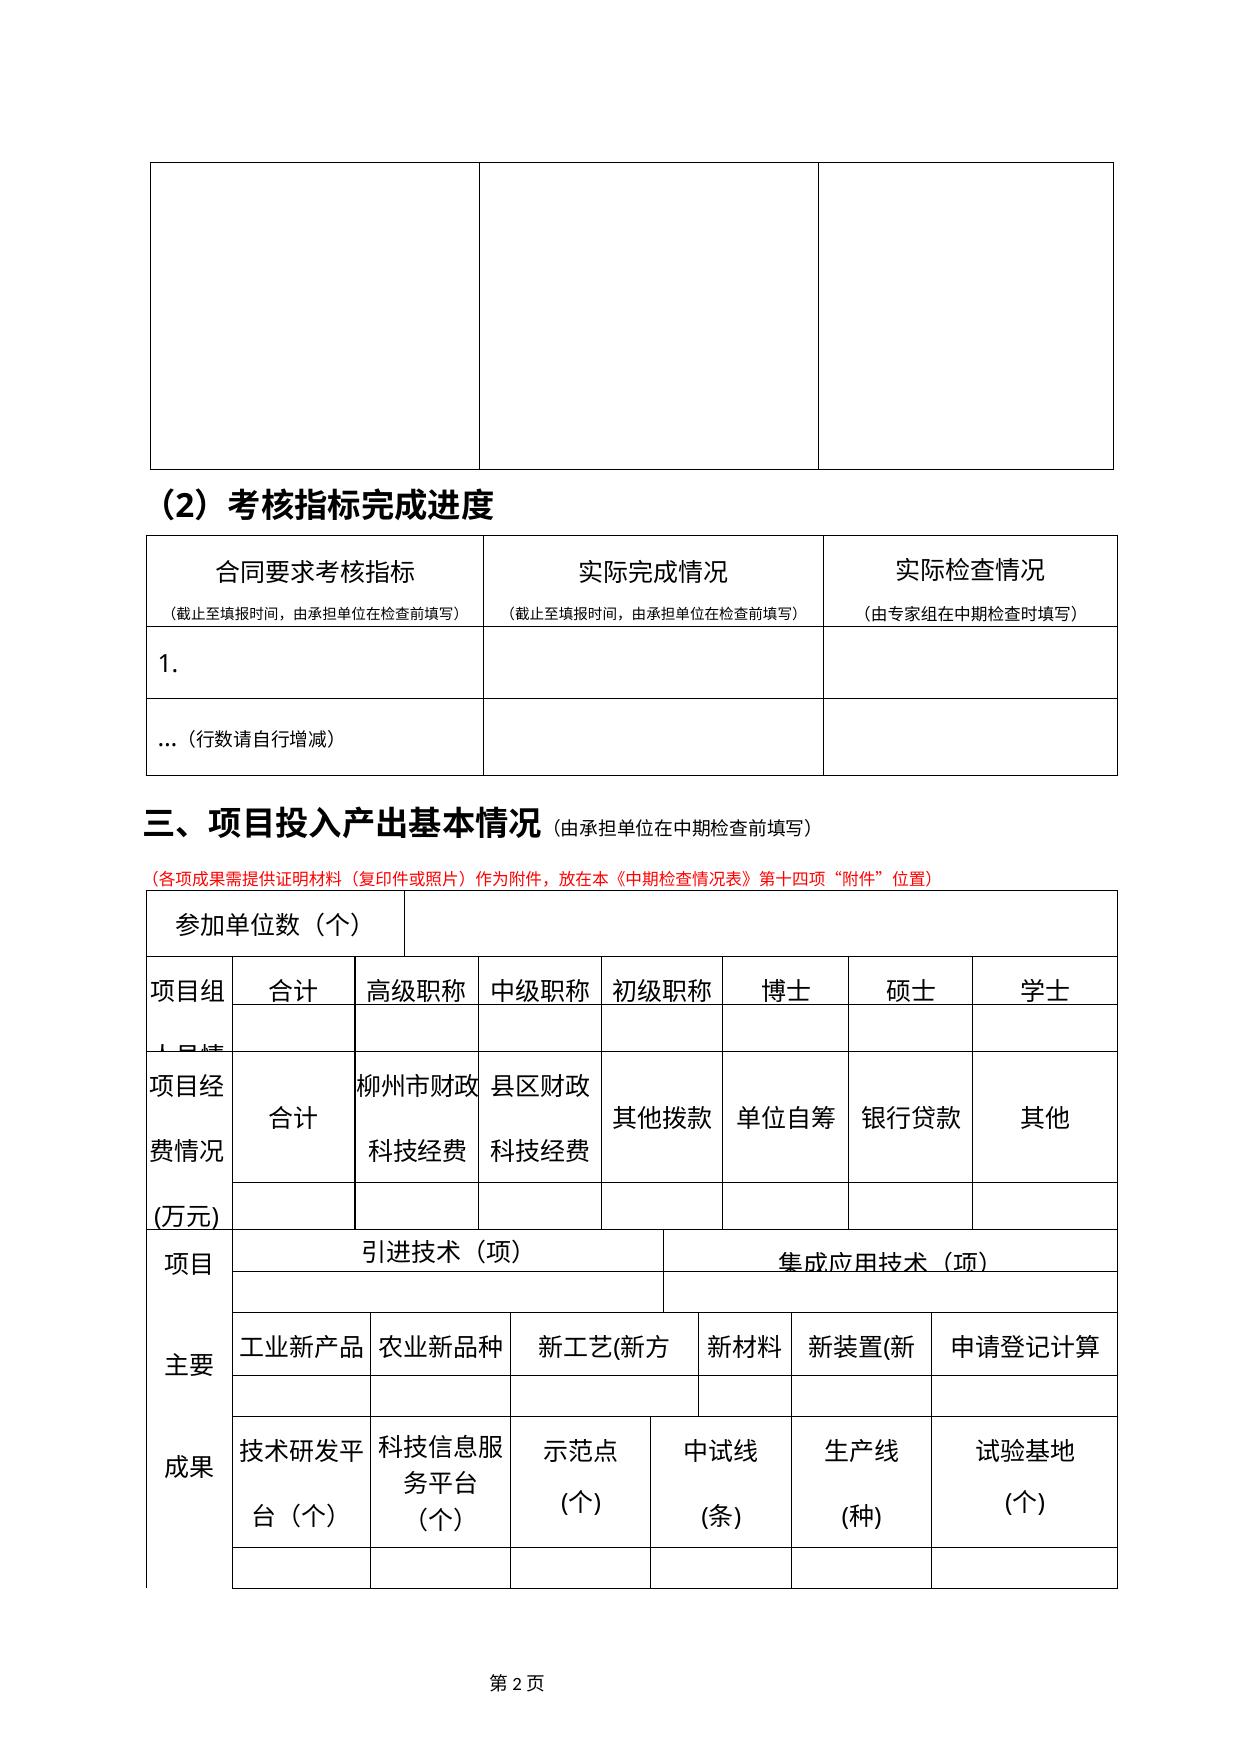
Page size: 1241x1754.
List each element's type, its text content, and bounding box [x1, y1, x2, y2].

table_cell [664, 1272, 1117, 1312]
table_cell [699, 1376, 791, 1416]
table_cell [973, 1183, 1117, 1229]
table_cell [479, 1005, 601, 1051]
table_cell 合计 [233, 957, 354, 1003]
table_cell [371, 1548, 510, 1588]
table_header 参加单位数（个） [147, 891, 404, 956]
text （各项成果需提供证明材料（复印件或照片）作为附件，放在本《中期检查情况表》第十四项“附件”位置） [142, 866, 1122, 890]
table_cell 其他 [973, 1052, 1117, 1182]
text （2）考核指标完成进度 [142, 470, 1122, 535]
table_header 实际完成情况 （截止至填报时间，由承担单位在检查前填写） [484, 536, 823, 626]
table_header 合同要求考核指标 （截止至填报时间，由承担单位在检查前填写） [147, 536, 483, 626]
table_cell 项目 主要 成果 情况 [147, 1230, 232, 1588]
table_cell 项目经费情况(万元) [147, 1052, 232, 1229]
table_cell [602, 1005, 722, 1051]
table_cell 试验基地 (个) [932, 1417, 1117, 1547]
table_cell 集成应用技术（项） [664, 1230, 1117, 1271]
table_cell 银行贷款 [849, 1052, 972, 1182]
table_cell 示范点 (个) [511, 1417, 650, 1547]
table_cell 生产线 (种) [792, 1417, 931, 1547]
table_cell [233, 1272, 663, 1312]
table_cell 初级职称 [602, 957, 722, 1003]
table_cell [932, 1548, 1117, 1588]
text 三、项目投入产出基本情况（由承担单位在中期检查前填写） [142, 788, 1122, 853]
table_cell 合计 [233, 1052, 354, 1182]
table_cell [356, 1183, 478, 1229]
table_cell [356, 1005, 478, 1051]
table_cell 工业新产品（种） [233, 1313, 370, 1374]
table_cell 硕士 [849, 957, 972, 1003]
table_cell [233, 1376, 370, 1416]
table_cell [511, 1548, 650, 1588]
table_cell [792, 1548, 931, 1588]
table_cell [233, 1183, 354, 1229]
table_cell [651, 1548, 791, 1588]
table_cell [849, 1005, 972, 1051]
table_cell 中级职称 [479, 957, 601, 1003]
table_cell 新材料(种) [699, 1313, 791, 1374]
table_cell [479, 1183, 601, 1229]
table_cell [371, 1376, 510, 1416]
table_cell …（行数请自行增减） [147, 699, 483, 775]
table_cell [511, 1376, 698, 1416]
table_cell 农业新品种(种) [371, 1313, 510, 1374]
table_cell [973, 1005, 1117, 1051]
table_cell [792, 1376, 931, 1416]
table_cell [819, 163, 1113, 469]
table_cell [151, 163, 479, 469]
table_cell 技术研发平台（个） [233, 1417, 370, 1547]
table_header [405, 891, 1117, 956]
table_cell [480, 163, 818, 469]
table_cell [484, 699, 823, 775]
table_cell 1. [147, 627, 483, 698]
table_cell 高级职称 [356, 957, 478, 1003]
table_cell 科技信息服务平台（个） [371, 1417, 510, 1547]
table_cell [824, 699, 1117, 775]
table_cell 引进技术（项） [233, 1230, 663, 1271]
table_cell [484, 627, 823, 698]
table_cell 博士 [723, 957, 848, 1003]
table_cell 新工艺(新方法、新模式)(项) [511, 1313, 698, 1374]
table_cell 项目组人员情况(人) [147, 957, 232, 1051]
table_header 实际检查情况 （由专家组在中期检查时填写） [824, 536, 1117, 626]
table_cell [602, 1183, 722, 1229]
table_cell [233, 1548, 370, 1588]
table_cell [824, 627, 1117, 698]
table_cell [849, 1183, 972, 1229]
table_cell 中试线 (条) [651, 1417, 791, 1547]
table_cell [723, 1005, 848, 1051]
table_cell [932, 1376, 1117, 1416]
table_cell 柳州市财政科技经费 [356, 1052, 478, 1182]
table_cell 县区财政科技经费 [479, 1052, 601, 1182]
table_cell 其他拨款 [602, 1052, 722, 1182]
table_cell [233, 1005, 354, 1051]
table_cell 申请登记计算机软件(套) [932, 1313, 1117, 1374]
table_cell 学士 [973, 957, 1117, 1003]
table_cell [723, 1183, 848, 1229]
table_cell 新装置(新装备)(套) [792, 1313, 931, 1374]
table_cell 单位自筹 [723, 1052, 848, 1182]
